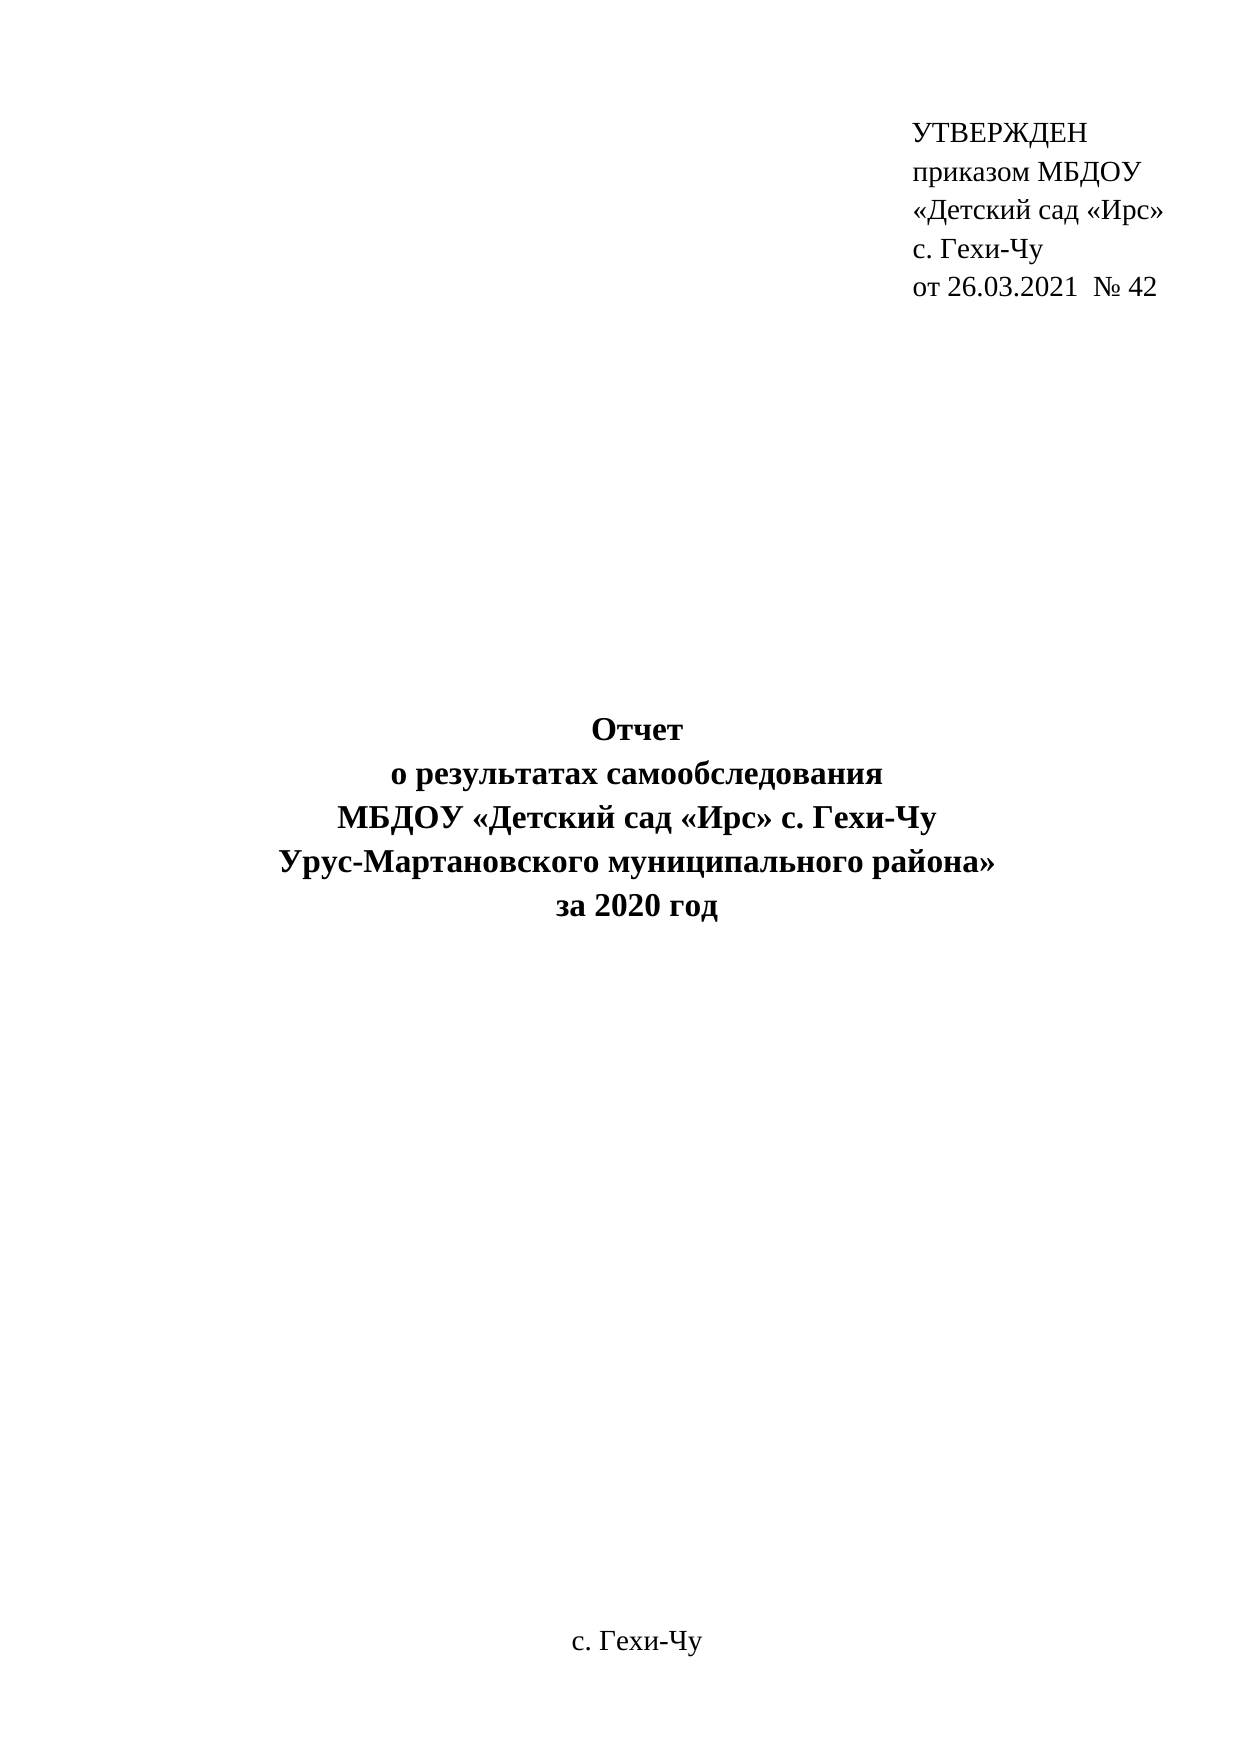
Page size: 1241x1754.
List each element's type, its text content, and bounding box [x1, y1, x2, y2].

text с. Гехи-Чу [122, 1623, 1151, 1657]
text за 2020 год [122, 885, 1151, 924]
text Урус-Мартановского муниципального района» [122, 841, 1151, 880]
table_header УТВЕРЖДЕН приказом МБДОУ «Детский сад «Ирс» с. Гехи-Чу от 26.03.2021 № 42 [887, 115, 1152, 307]
text о результатах самообследования [122, 753, 1151, 792]
text Отчет [122, 709, 1151, 747]
text МБДОУ «Детский сад «Ирс» с. Гехи-Чу [122, 797, 1151, 836]
